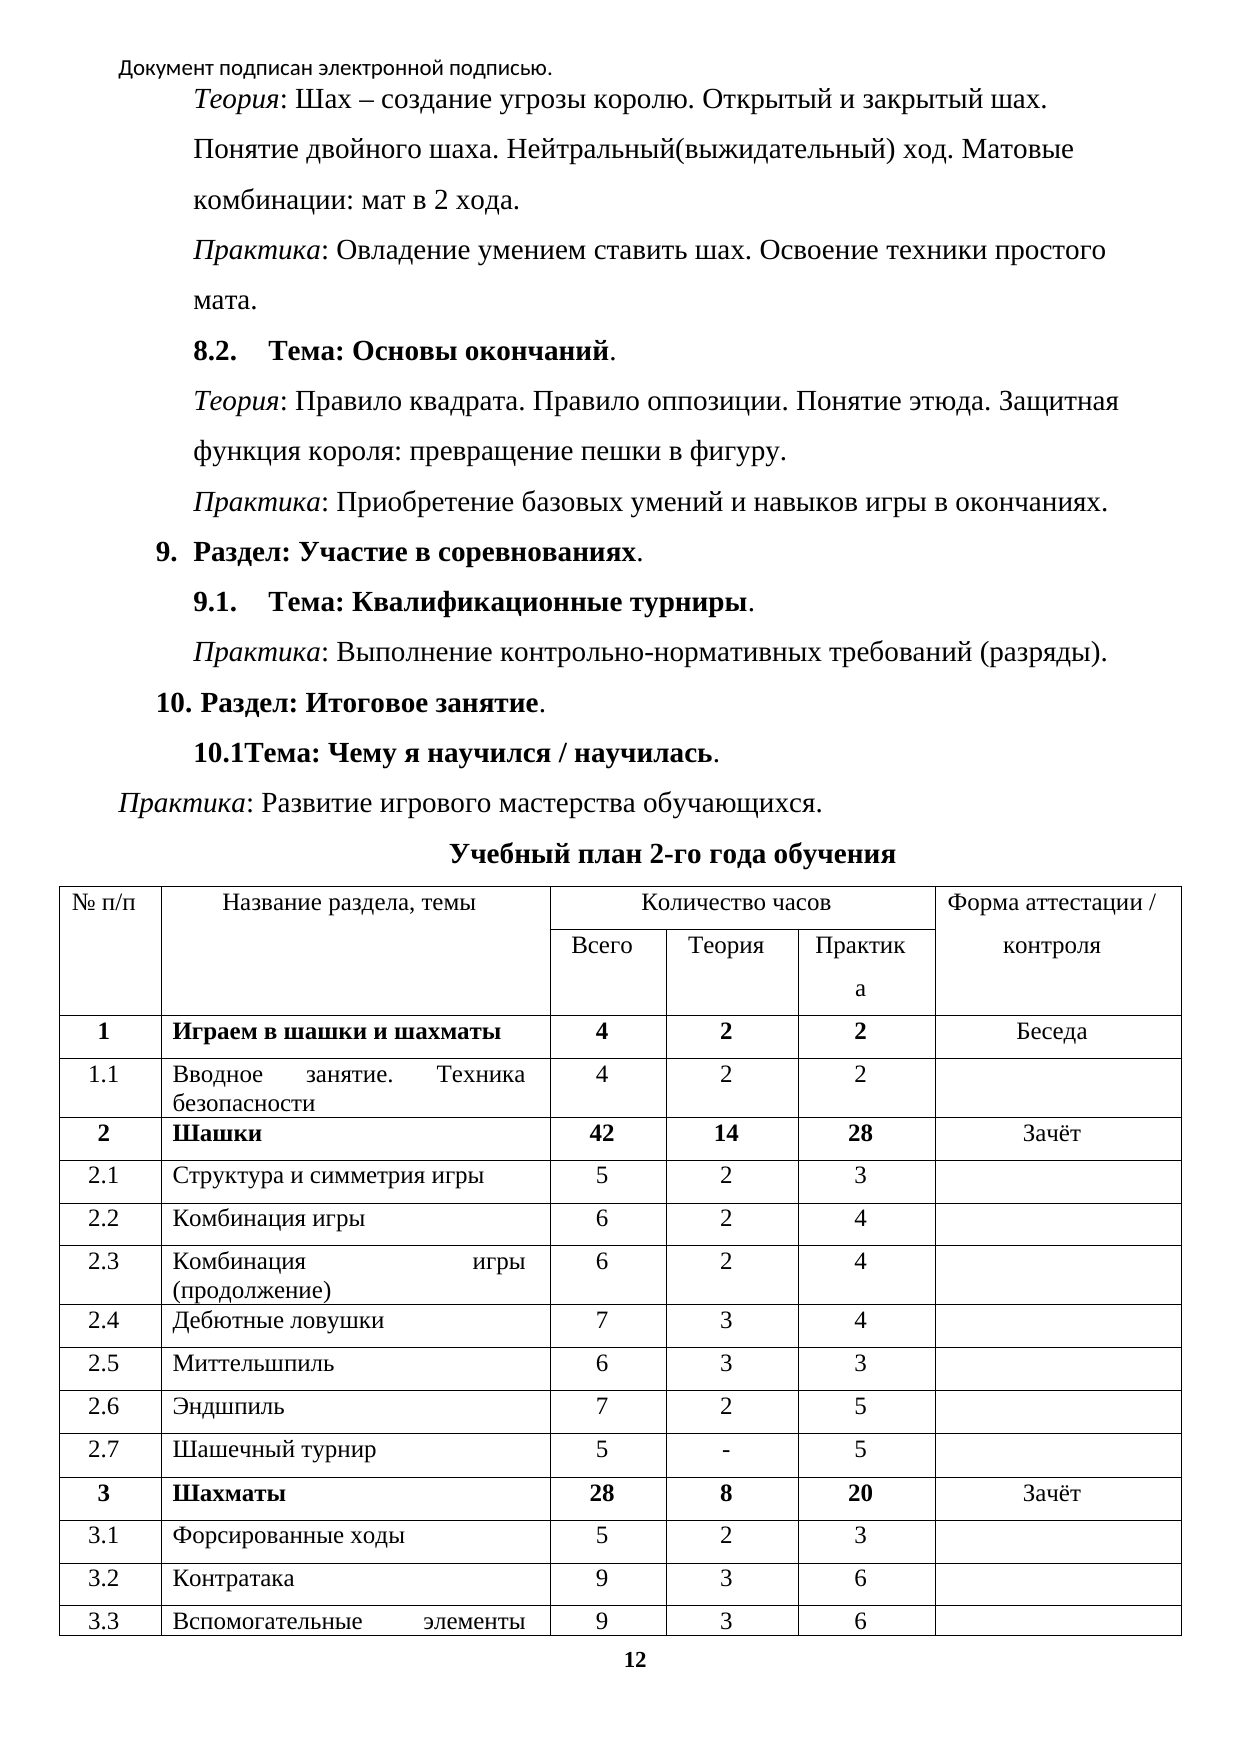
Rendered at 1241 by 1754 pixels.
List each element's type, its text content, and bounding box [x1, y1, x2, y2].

table_header № п/п [60, 887, 161, 1015]
table_cell 28 [551, 1478, 666, 1519]
table_cell Вводное занятие. Техника безопасности [162, 1059, 550, 1117]
table_cell Форсированные ходы [162, 1521, 550, 1562]
table_cell 6 [799, 1564, 935, 1605]
table_cell 14 [667, 1118, 798, 1159]
table_cell 3.2 [60, 1564, 161, 1605]
table_cell 2 [60, 1118, 161, 1159]
table_cell 3.3 [60, 1606, 161, 1635]
table_cell Теория [667, 930, 798, 1015]
table_cell 2 [667, 1204, 798, 1245]
table_cell 1 [60, 1016, 161, 1058]
table_cell 42 [551, 1118, 666, 1159]
table_cell 28 [799, 1118, 935, 1159]
table_cell 2 [667, 1246, 798, 1304]
table_cell 5 [551, 1434, 666, 1477]
table_cell 6 [551, 1348, 666, 1390]
table_cell 6 [551, 1246, 666, 1304]
table_cell 2.1 [60, 1161, 161, 1202]
table_cell 2.4 [60, 1305, 161, 1347]
table_cell 3 [667, 1564, 798, 1605]
table_cell 6 [799, 1606, 935, 1635]
table_cell 9 [551, 1606, 666, 1635]
table_cell 2 [667, 1016, 798, 1058]
table_cell Практика [799, 930, 935, 1015]
table_cell 3 [60, 1478, 161, 1519]
table_cell Играем в шашки и шахматы [162, 1016, 550, 1058]
table_cell Шахматы [162, 1478, 550, 1519]
table_cell 5 [551, 1161, 666, 1202]
table_cell 2.7 [60, 1434, 161, 1477]
table_cell [936, 1059, 1181, 1117]
table_cell 3 [667, 1305, 798, 1347]
table_cell Зачёт [936, 1118, 1181, 1159]
text Теория: Шах – создание угрозы королю. Открытый и закрытый шах. Понятие двойного шаха. Нейтральный(выжидательный) ход. Матовые комбинации: мат в 2 хода. [193, 81, 1152, 215]
table_cell Комбинация игры [162, 1204, 550, 1245]
table_cell 7 [551, 1305, 666, 1347]
list Раздел: Участие в соревнованиях. [156, 534, 1152, 567]
table_cell 8 [667, 1478, 798, 1519]
table_cell 2.2 [60, 1204, 161, 1245]
table_cell [936, 1606, 1181, 1635]
table_cell 2 [667, 1059, 798, 1117]
list Раздел: Итоговое занятие. [156, 685, 1152, 718]
table_cell 2 [667, 1521, 798, 1562]
table_header Количество часов [551, 887, 935, 929]
table_cell Всего [551, 930, 666, 1015]
table_cell Эндшпиль [162, 1391, 550, 1433]
table_cell Дебютные ловушки [162, 1305, 550, 1347]
table_cell Структура и симметрия игры [162, 1161, 550, 1202]
table_cell [936, 1204, 1181, 1245]
table_cell Беседа [936, 1016, 1181, 1058]
table_cell 7 [551, 1391, 666, 1433]
table_cell 4 [799, 1204, 935, 1245]
table_cell [936, 1161, 1181, 1202]
text Практика: Приобретение базовых умений и навыков игры в окончаниях. [193, 484, 1152, 517]
table_cell 3 [799, 1161, 935, 1202]
table_cell 2 [667, 1161, 798, 1202]
table_cell [936, 1391, 1181, 1433]
table_cell Шашечный турнир [162, 1434, 550, 1477]
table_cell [162, 1606, 550, 1635]
table_cell [936, 1521, 1181, 1562]
table_cell 2 [799, 1059, 935, 1117]
table_cell 2.5 [60, 1348, 161, 1390]
text Практика: Выполнение контрольно-нормативных требований (разряды). [193, 634, 1152, 668]
table_cell 9 [551, 1564, 666, 1605]
table_cell 3 [799, 1348, 935, 1390]
table_cell Контратака [162, 1564, 550, 1605]
table_cell [936, 1246, 1181, 1304]
table_cell 3.1 [60, 1521, 161, 1562]
table_cell 5 [799, 1391, 935, 1433]
list 10.1Тема: Чему я научился / научилась. [193, 735, 1152, 769]
table_cell [936, 1348, 1181, 1390]
table_cell 20 [799, 1478, 935, 1519]
table_cell 1.1 [60, 1059, 161, 1117]
text Практика: Развитие игрового мастерства обучающихся. [118, 786, 1144, 819]
table_cell 4 [551, 1016, 666, 1058]
table_cell 2.3 [60, 1246, 161, 1304]
table_cell Комбинация игры (продолжение) [162, 1246, 550, 1304]
table_cell 2 [799, 1016, 935, 1058]
table_cell Зачёт [936, 1478, 1181, 1519]
table_cell 5 [799, 1434, 935, 1477]
list Тема: Основы окончаний. [193, 333, 1152, 366]
table_cell 2.6 [60, 1391, 161, 1433]
text Учебный план 2-го года обучения [193, 836, 1152, 869]
list Тема: Квалификационные турниры. [193, 584, 1152, 618]
table_cell 5 [551, 1521, 666, 1562]
table_cell 4 [799, 1246, 935, 1304]
text Практика: Овладение умением ставить шах. Освоение техники простого мата. [193, 232, 1152, 316]
table_cell 3 [667, 1348, 798, 1390]
table_cell 3 [799, 1521, 935, 1562]
table_cell 4 [551, 1059, 666, 1117]
table_cell 3 [667, 1606, 798, 1635]
table_header Форма аттестации / контроля [936, 887, 1181, 1015]
table_cell - [667, 1434, 798, 1477]
table_cell [936, 1305, 1181, 1347]
table_cell [936, 1434, 1181, 1477]
table_cell Шашки [162, 1118, 550, 1159]
table_cell [936, 1564, 1181, 1605]
table_cell 2 [667, 1391, 798, 1433]
table_cell Миттельшпиль [162, 1348, 550, 1390]
table_cell 4 [799, 1305, 935, 1347]
table_cell 6 [551, 1204, 666, 1245]
text Теория: Правило квадрата. Правило оппозиции. Понятие этюда. Защитная функция короля: превращение пешки в фигуру. [193, 383, 1152, 467]
table_header Название раздела, темы [162, 887, 550, 1015]
